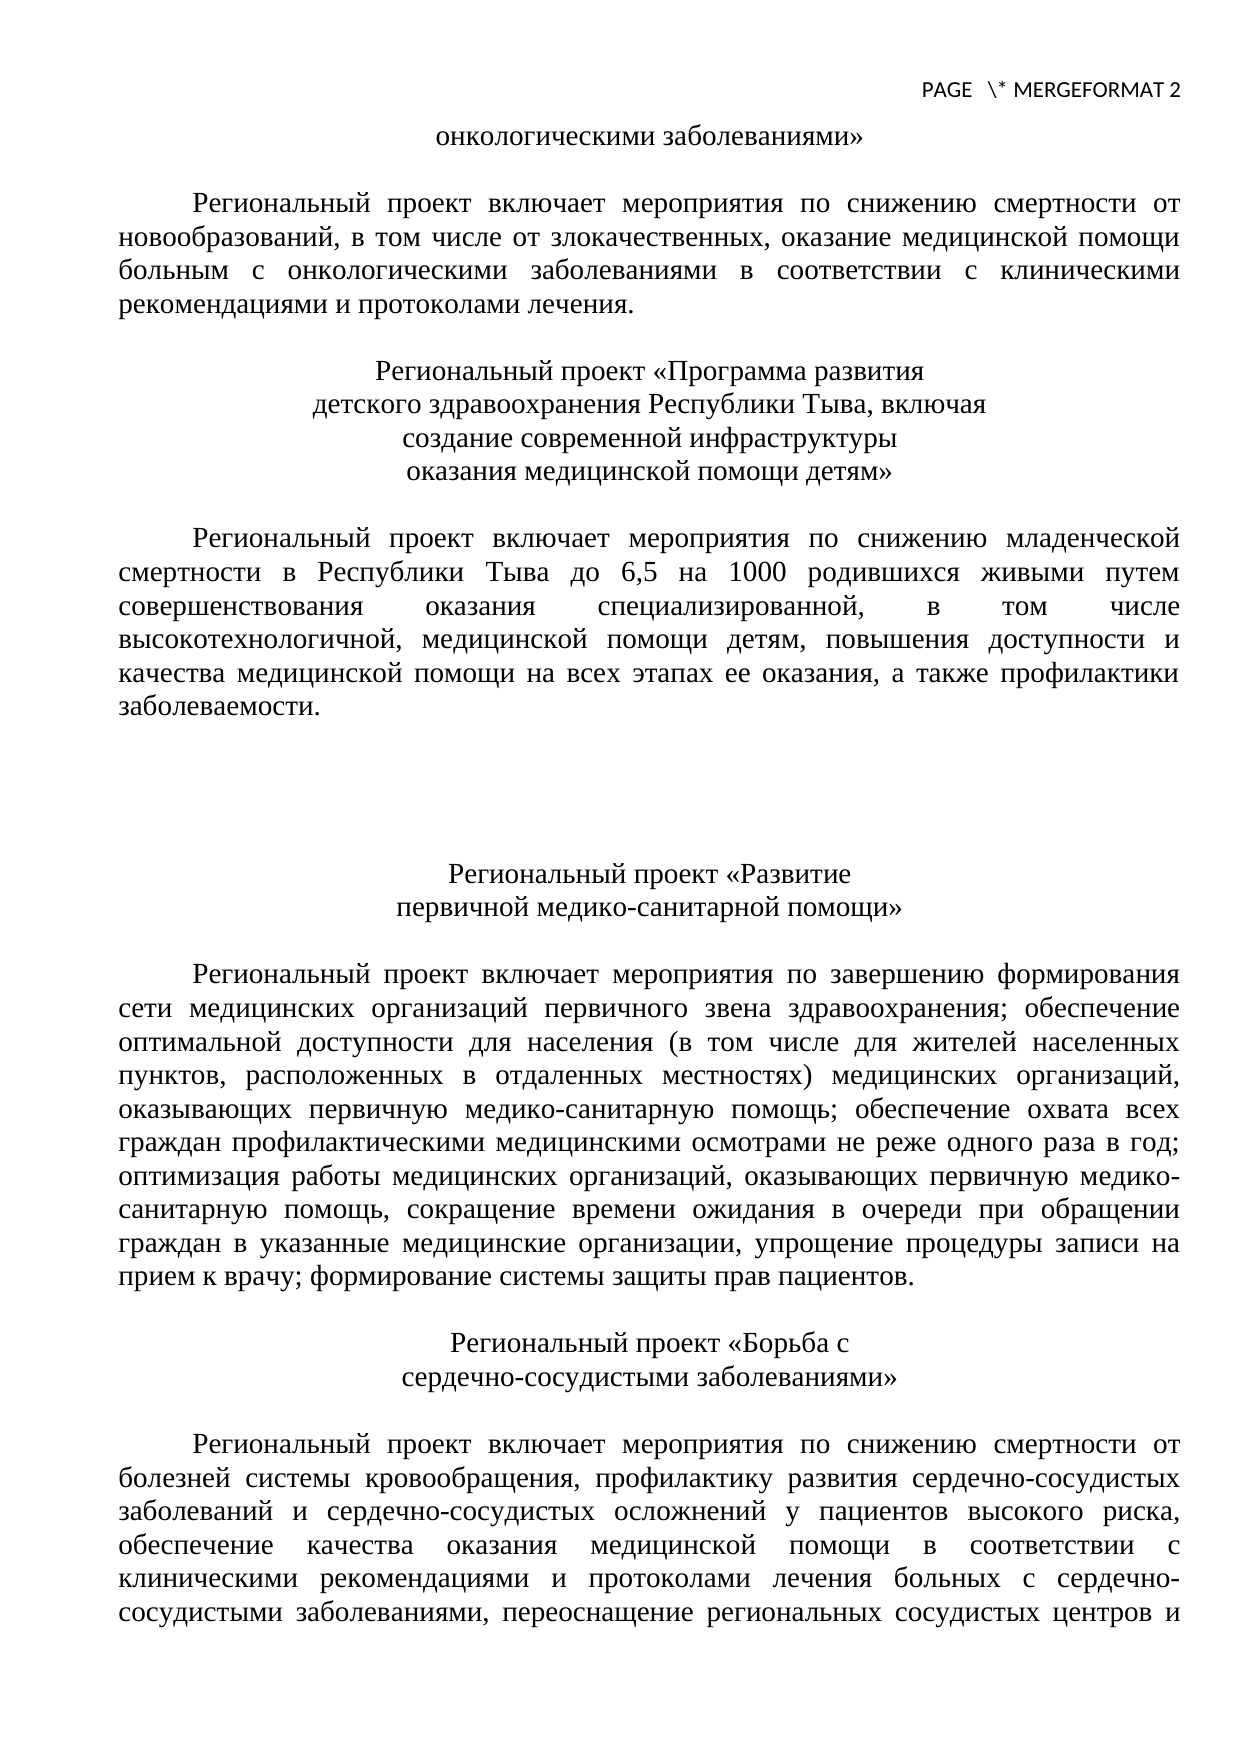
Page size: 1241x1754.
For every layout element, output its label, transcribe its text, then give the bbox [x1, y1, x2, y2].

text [118, 1426, 1181, 1627]
text онкологическими заболеваниями» [118, 118, 1181, 152]
text Региональный проект включает мероприятия по снижению смертности от новообразований, в том числе от злокачественных, оказание медицинской помощи больным с онкологическими заболеваниями в соответствии с клиническими рекомендациями и протоколами лечения. [118, 185, 1181, 319]
text сердечно-сосудистыми заболеваниями» [118, 1359, 1181, 1393]
text первичной медико-санитарной помощи» [118, 889, 1181, 923]
text детского здравоохранения Республики Тыва, включая [118, 386, 1181, 420]
text Региональный проект «Развитие [118, 856, 1181, 889]
text создание современной инфраструктуры [118, 420, 1181, 453]
text оказания медицинской помощи детям» [118, 453, 1181, 487]
text Региональный проект включает мероприятия по завершению формирования сети медицинских организаций первичного звена здравоохранения; обеспечение оптимальной доступности для населения (в том числе для жителей населенных пунктов, расположенных в отдаленных местностях) медицинских организаций, оказывающих первичную медико-санитарную помощь; обеспечение охвата всех граждан профилактическими медицинскими осмотрами не реже одного раза в год; оптимизация работы медицинских организаций, оказывающих первичную медико-санитарную помощь, сокращение времени ожидания в очереди при обращении граждан в указанные медицинские организации, упрощение процедуры записи на прием к врачу; формирование системы защиты прав пациентов. [118, 957, 1181, 1292]
text Региональный проект включает мероприятия по снижению младенческой смертности в Республики Тыва до 6,5 на 1000 родившихся живыми путем совершенствования оказания специализированной, в том числе высокотехнологичной, медицинской помощи детям, повышения доступности и качества медицинской помощи на всех этапах ее оказания, а также профилактики заболеваемости. [118, 521, 1181, 722]
text Региональный проект «Борьба с [118, 1326, 1181, 1359]
text Региональный проект «Программа развития [118, 353, 1181, 386]
